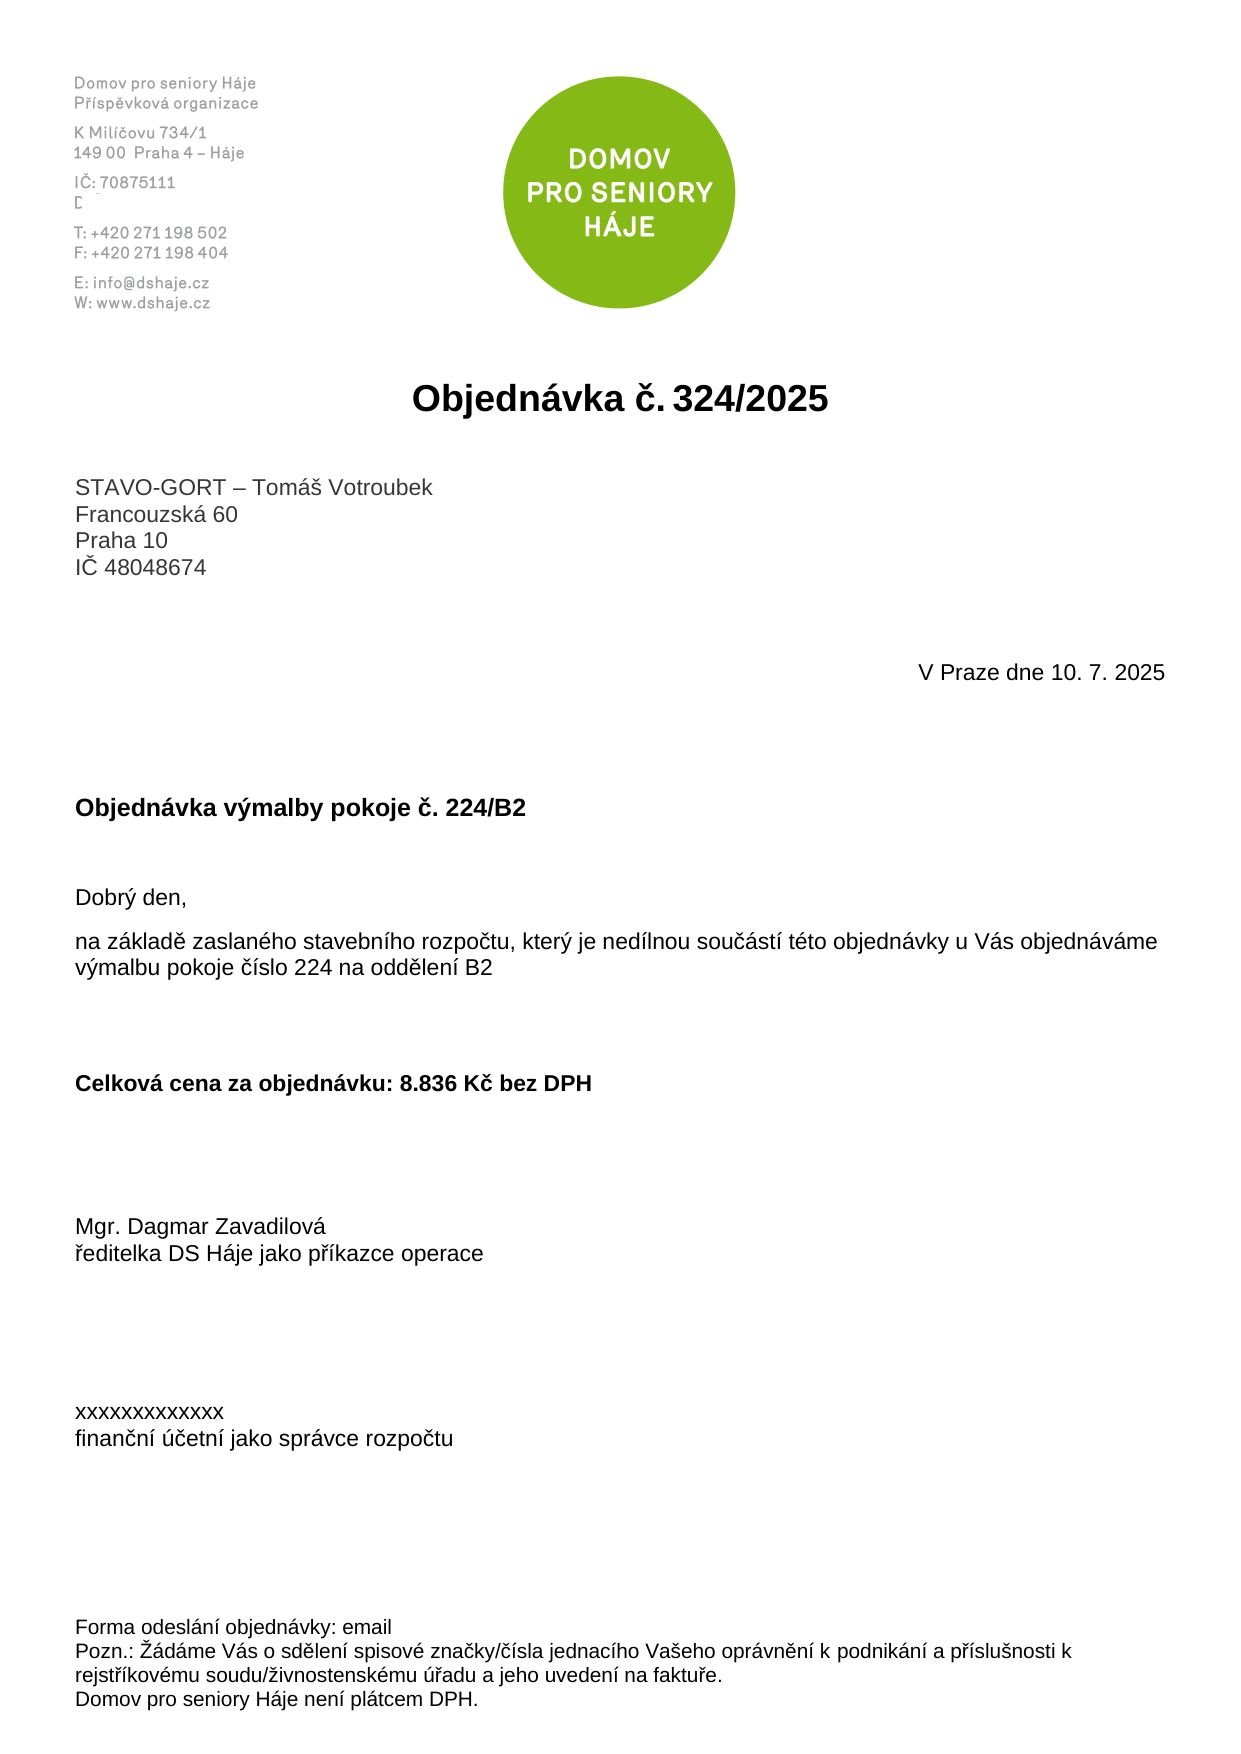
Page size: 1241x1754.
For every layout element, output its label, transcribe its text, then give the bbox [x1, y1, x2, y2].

text Domov pro seniory Háje není plátcem DPH. [75, 1687, 1165, 1711]
text Pozn.: Žádáme Vás o sdělení spisové značky/čísla jednacího Vašeho oprávnění k podnikání a příslušnosti k rejstříkovému soudu/živnostenskému úřadu a jeho uvedení na faktuře. [75, 1639, 1165, 1687]
text V Praze dne 10. 7. 2025 [75, 659, 1165, 685]
text finanční účetní jako správce rozpočtu [75, 1424, 1165, 1451]
text Praha 10 [75, 527, 1165, 553]
text na základě zaslaného stavebního rozpočtu, který je nedílnou součástí této objednávky u Vás objednáváme výmalbu pokoje číslo 224 na oddělení B2 [75, 928, 1165, 981]
text xxxxxxxxxxxxx [75, 1398, 1165, 1424]
text Objednávka č. 324/2025 [75, 376, 1165, 419]
text STAVO-GORT – Tomáš Votroubek [75, 474, 1165, 501]
text IČ 48048674 [75, 553, 1165, 580]
text Dobrý den, [75, 884, 1165, 910]
text ředitelka DS Háje jako příkazce operace [75, 1239, 1165, 1266]
text Forma odeslání objednávky: email [75, 1615, 1165, 1639]
text Objednávka výmalby pokoje č. 224/B2 [75, 793, 1165, 822]
text Mgr. Dagmar Zavadilová [75, 1213, 1165, 1239]
picture [0, 1, 1240, 406]
text Celková cena za objednávku: 8.836 Kč bez DPH [75, 1073, 1165, 1096]
text Francouzská 60 [75, 501, 1165, 527]
